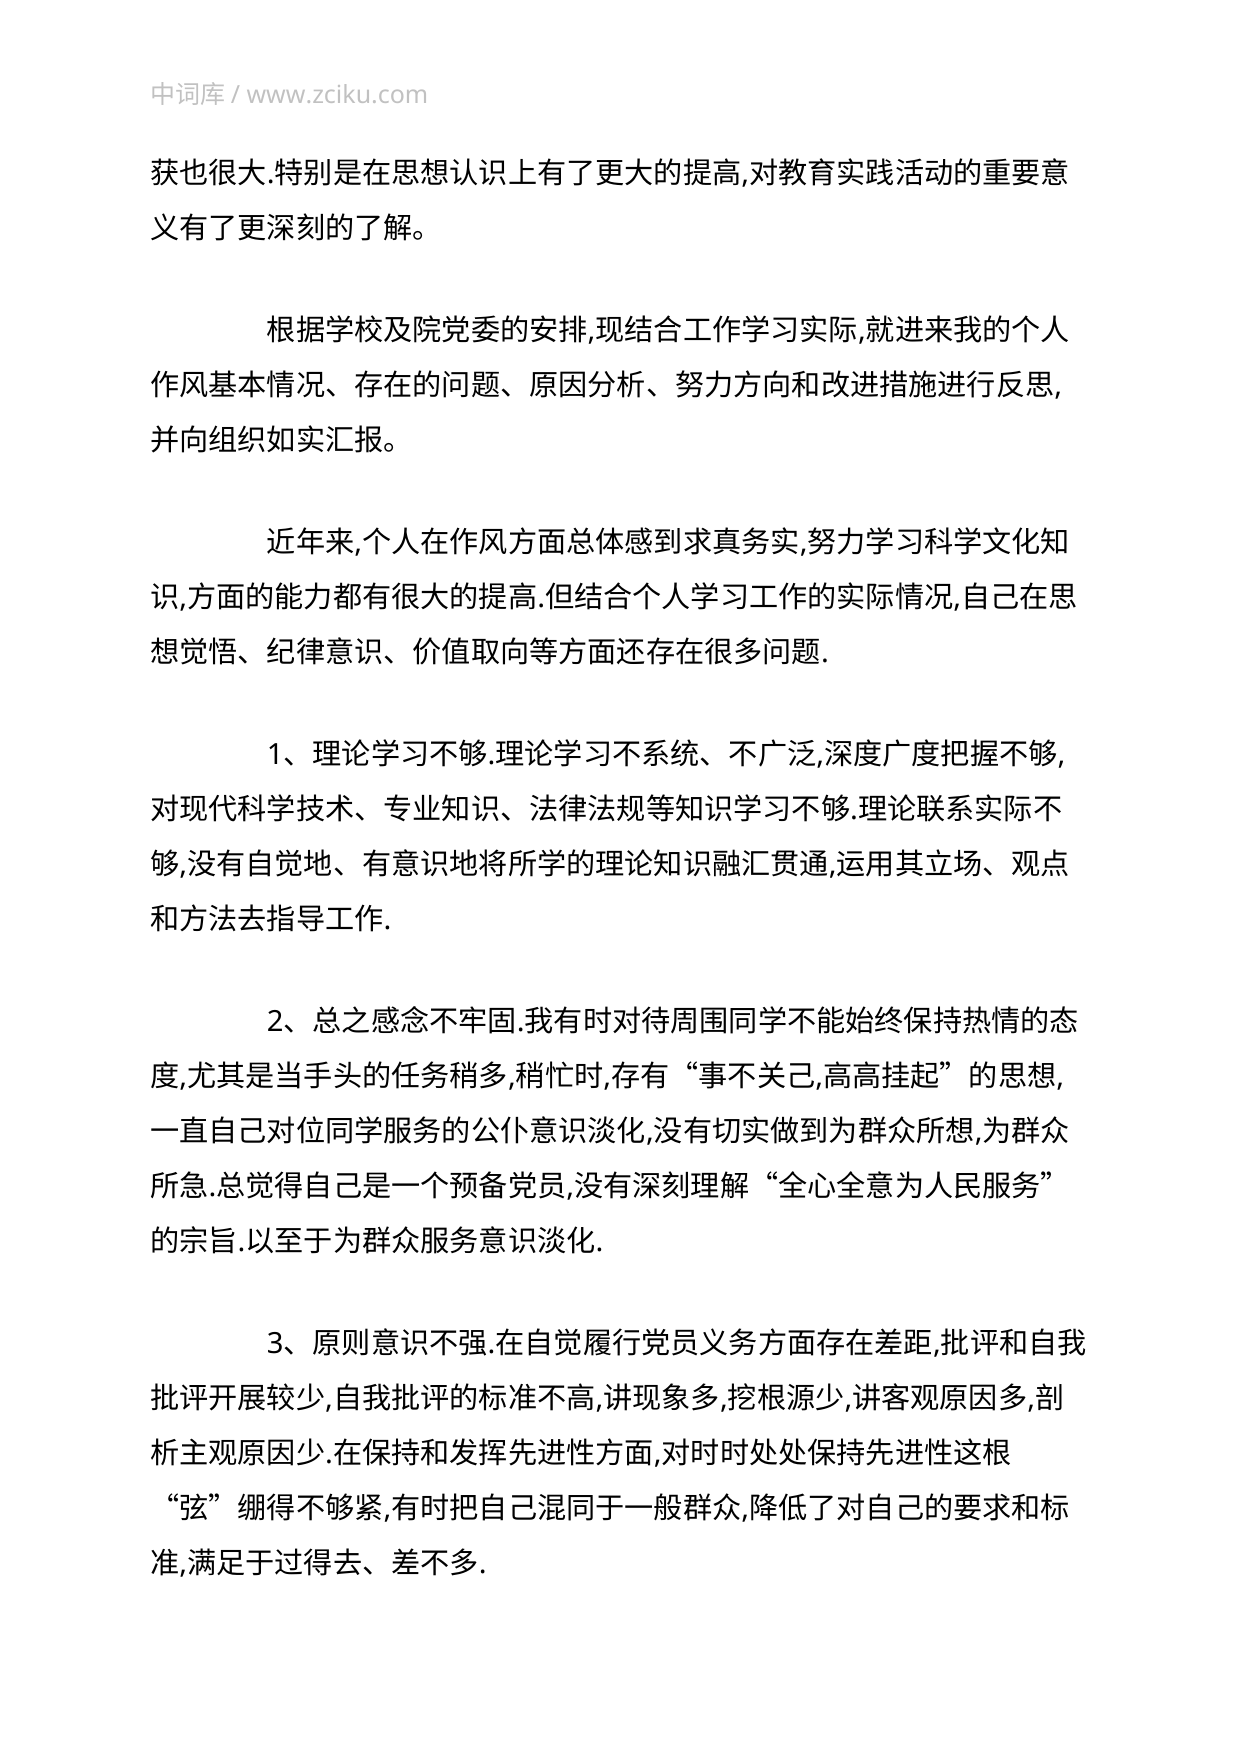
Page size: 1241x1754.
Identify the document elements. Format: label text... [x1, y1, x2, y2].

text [150, 150, 1090, 247]
text 1、理论学习不够.理论学习不系统、不广泛,深度广度把握不够,对现代科学技术、专业知识、法律法规等知识学习不够.理论联系实际不够,没有自觉地、有意识地将所学的理论知识融汇贯通,运用其立场、观点和方法去指导工作. [150, 731, 1090, 938]
text 3、原则意识不强.在自觉履行党员义务方面存在差距,批评和自我批评开展较少,自我批评的标准不高,讲现象多,挖根源少,讲客观原因多,剖析主观原因少.在保持和发挥先进性方面,对时时处处保持先进性这根“弦”绷得不够紧,有时把自己混同于一般群众,降低了对自己的要求和标准,满足于过得去、差不多. [150, 1319, 1090, 1582]
text 近年来,个人在作风方面总体感到求真务实,努力学习科学文化知识,方面的能力都有很大的提高.但结合个人学习工作的实际情况,自己在思想觉悟、纪律意识、价值取向等方面还存在很多问题. [150, 518, 1090, 671]
text 2、总之感念不牢固.我有时对待周围同学不能始终保持热情的态度,尤其是当手头的任务稍多,稍忙时,存有“事不关己,高高挂起”的思想,一直自己对位同学服务的公仆意识淡化,没有切实做到为群众所想,为群众所急.总觉得自己是一个预备党员,没有深刻理解“全心全意为人民服务”的宗旨.以至于为群众服务意识淡化. [150, 997, 1090, 1260]
text 根据学校及院党委的安排,现结合工作学习实际,就进来我的个人作风基本情况、存在的问题、原因分析、努力方向和改进措施进行反思,并向组织如实汇报。 [150, 307, 1090, 459]
